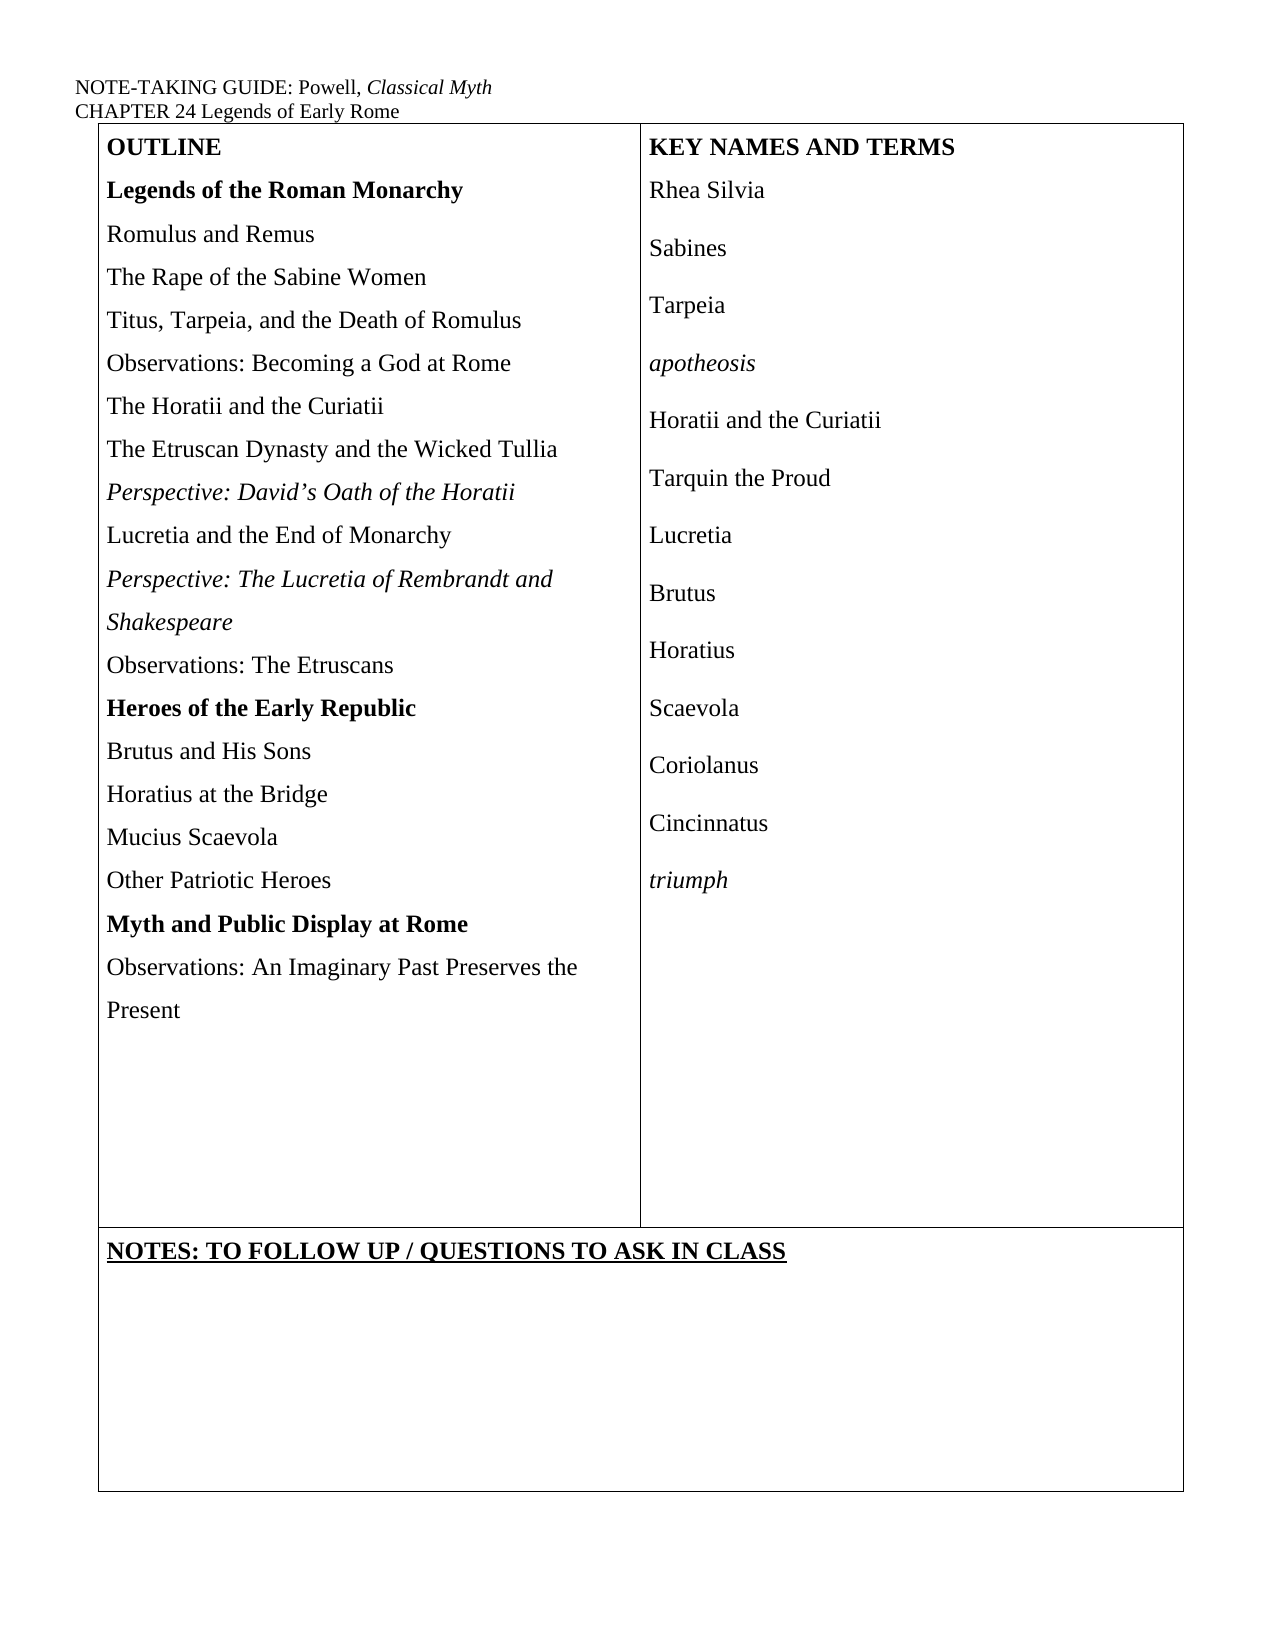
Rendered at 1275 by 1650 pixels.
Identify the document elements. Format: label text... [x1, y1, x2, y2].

table_header OUTLINE Legends of the Roman Monarchy Romulus and Remus The Rape of the Sabine Women Titus, Tarpeia, and the Death of Romulus Observations: Becoming a God at Rome The Horatii and the Curiatii The Etruscan Dynasty and the Wicked Tullia Perspective: David’s Oath of the Horatii Lucretia and the End of Monarchy Perspective: The Lucretia of Rembrandt and Shakespeare Observations: The Etruscans Heroes of the Early Republic Brutus and His Sons Horatius at the Bridge Mucius Scaevola Other Patriotic Heroes Myth and Public Display at Rome Observations: An Imaginary Past Preserves the Present [99, 124, 640, 1227]
table_header KEY NAMES AND TERMS Rhea Silvia Sabines Tarpeia apotheosis Horatii and the Curiatii Tarquin the Proud Lucretia Brutus Horatius Scaevola Coriolanus Cincinnatus triumph [641, 124, 1183, 1227]
table_cell NOTES: TO FOLLOW UP / QUESTIONS TO ASK IN CLASS [99, 1228, 1183, 1491]
